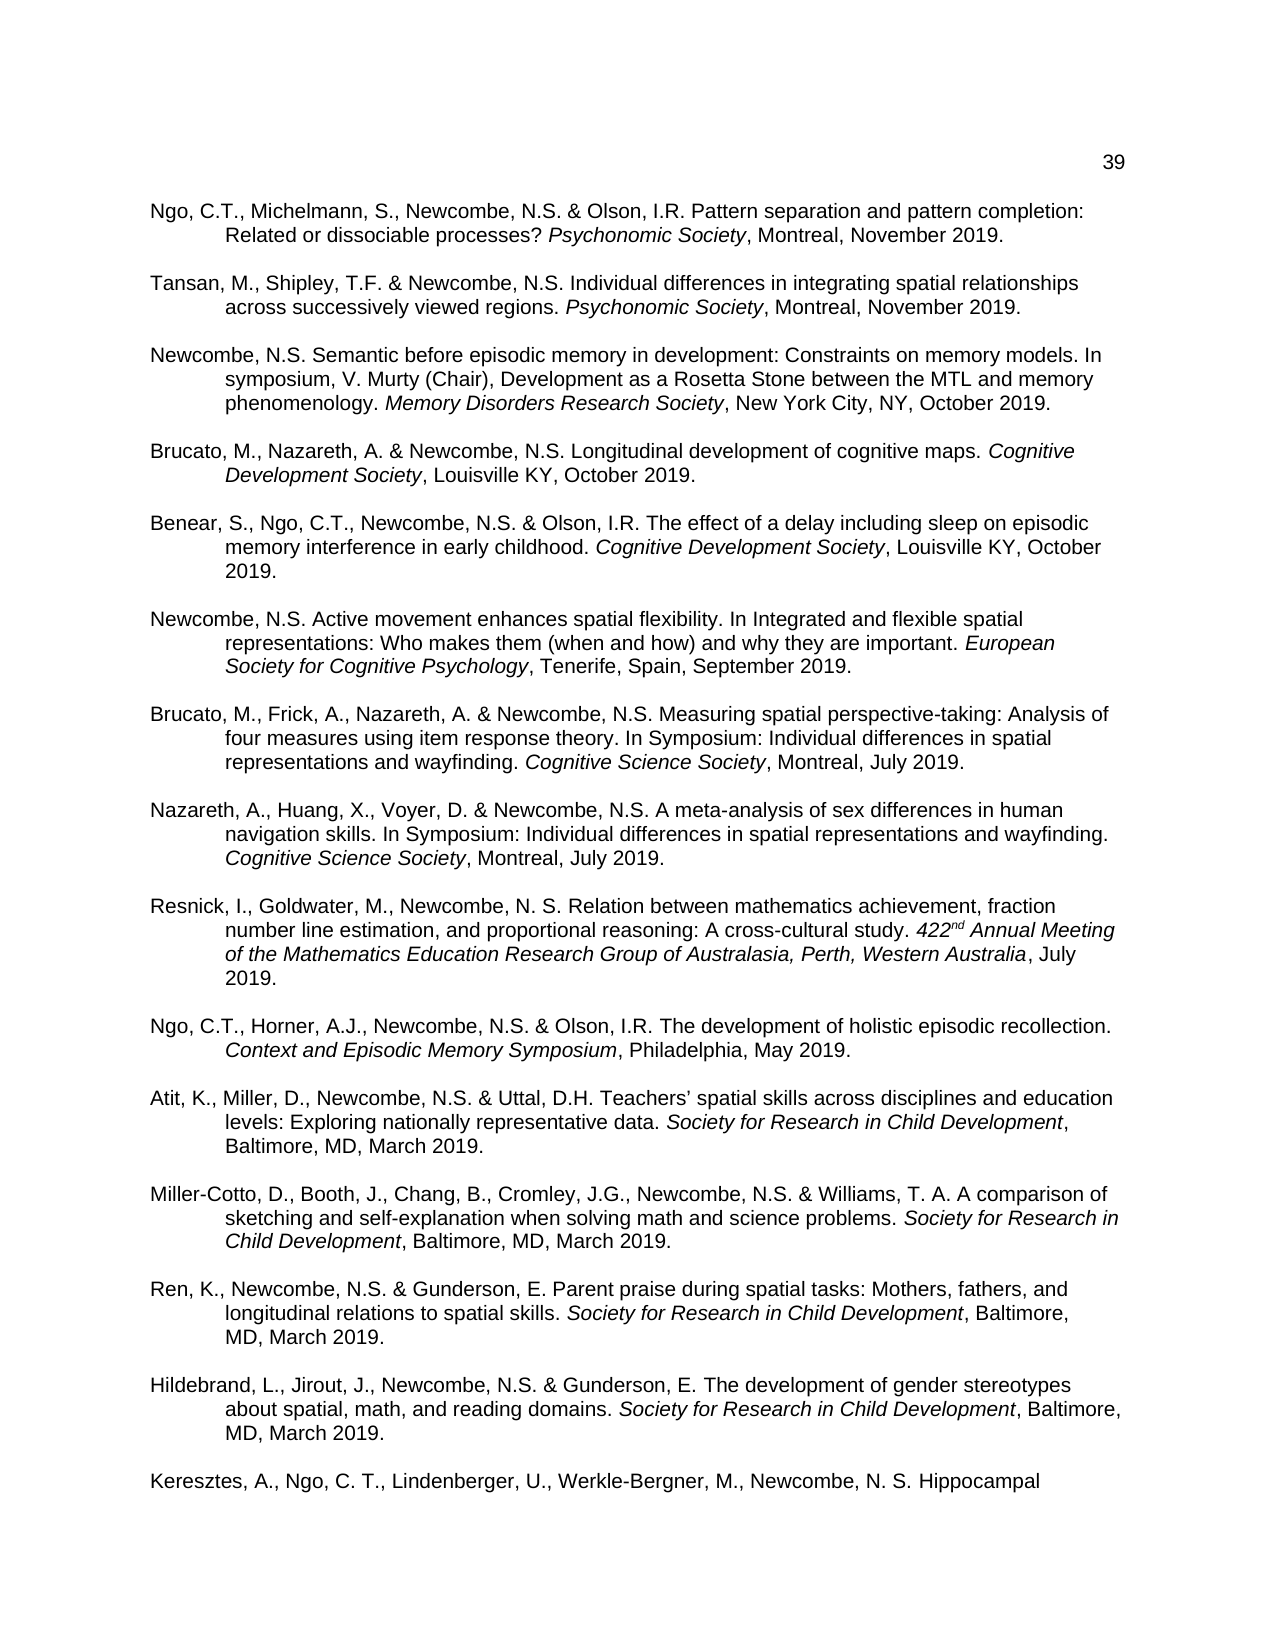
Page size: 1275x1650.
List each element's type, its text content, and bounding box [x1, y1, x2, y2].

text Nazareth, A., Huang, X., Voyer, D. & Newcombe, N.S. A meta-analysis of sex differences in human navigation skills. In Symposium: Individual differences in spatial representations and wayfinding. Cognitive Science Society, Montreal, July 2019. [150, 798, 1125, 870]
text Child Development, Baltimore, MD, March 2019. [150, 1229, 1125, 1253]
text longitudinal relations to spatial skills. Society for Research in Child Development, Baltimore, [150, 1301, 1125, 1325]
text Ren, K., Newcombe, N.S. & Gunderson, E. Parent praise during spatial tasks: Mothers, fathers, and [150, 1277, 1125, 1301]
text Ngo, C.T., Michelmann, S., Newcombe, N.S. & Olson, I.R. Pattern separation and pattern completion: Related or dissociable processes? Psychonomic Society, Montreal, November 2019. [150, 199, 1125, 247]
text Newcombe, N.S. Active movement enhances spatial flexibility. In Integrated and flexible spatial representations: Who makes them (when and how) and why they are important. European Society for Cognitive Psychology, Tenerife, Spain, September 2019. [150, 606, 1125, 678]
text sketching and self-explanation when solving math and science problems. Society for Research in [150, 1205, 1125, 1229]
text Newcombe, N.S. Semantic before episodic memory in development: Constraints on memory models. In symposium, V. Murty (Chair), Development as a Rosetta Stone between the MTL and memory phenomenology. Memory Disorders Research Society, New York City, NY, October 2019. [150, 343, 1125, 415]
text Keresztes, A., Ngo, C. T., Lindenberger, U., Werkle-Bergner, M., Newcombe, N. S. Hippocampal [150, 1469, 1125, 1493]
text levels: Exploring nationally representative data. Society for Research in Child Development, [150, 1109, 1125, 1133]
text Baltimore, MD, March 2019. [150, 1133, 1125, 1157]
text Resnick, I., Goldwater, M., Newcombe, N. S. Relation between mathematics achievement, fraction number line estimation, and proportional reasoning: A cross-cultural study. 422nd Annual Meeting of the Mathematics Education Research Group of Australasia, Perth, Western Australia, July 2019. [150, 894, 1125, 990]
text Ngo, C.T., Horner, A.J., Newcombe, N.S. & Olson, I.R. The development of holistic episodic recollection. Context and Episodic Memory Symposium, Philadelphia, May 2019. [150, 1014, 1125, 1062]
text MD, March 2019. [150, 1421, 1125, 1445]
text MD, March 2019. [150, 1325, 1125, 1349]
text Tansan, M., Shipley, T.F. & Newcombe, N.S. Individual differences in integrating spatial relationships across successively viewed regions. Psychonomic Society, Montreal, November 2019. [150, 271, 1125, 319]
text about spatial, math, and reading domains. Society for Research in Child Development, Baltimore, [150, 1397, 1125, 1421]
text Atit, K., Miller, D., Newcombe, N.S. & Uttal, D.H. Teachers’ spatial skills across disciplines and education [150, 1086, 1125, 1109]
text Benear, S., Ngo, C.T., Newcombe, N.S. & Olson, I.R. The effect of a delay including sleep on episodic memory interference in early childhood. Cognitive Development Society, Louisville KY, October 2019. [150, 511, 1125, 582]
text Brucato, M., Frick, A., Nazareth, A. & Newcombe, N.S. Measuring spatial perspective-taking: Analysis of four measures using item response theory. In Symposium: Individual differences in spatial representations and wayfinding. Cognitive Science Society, Montreal, July 2019. [150, 702, 1125, 774]
text Hildebrand, L., Jirout, J., Newcombe, N.S. & Gunderson, E. The development of gender stereotypes [150, 1373, 1125, 1397]
text Brucato, M., Nazareth, A. & Newcombe, N.S. Longitudinal development of cognitive maps. Cognitive Development Society, Louisville KY, October 2019. [150, 439, 1125, 487]
text Miller-Cotto, D., Booth, J., Chang, B., Cromley, J.G., Newcombe, N.S. & Williams, T. A. A comparison of [150, 1181, 1125, 1205]
